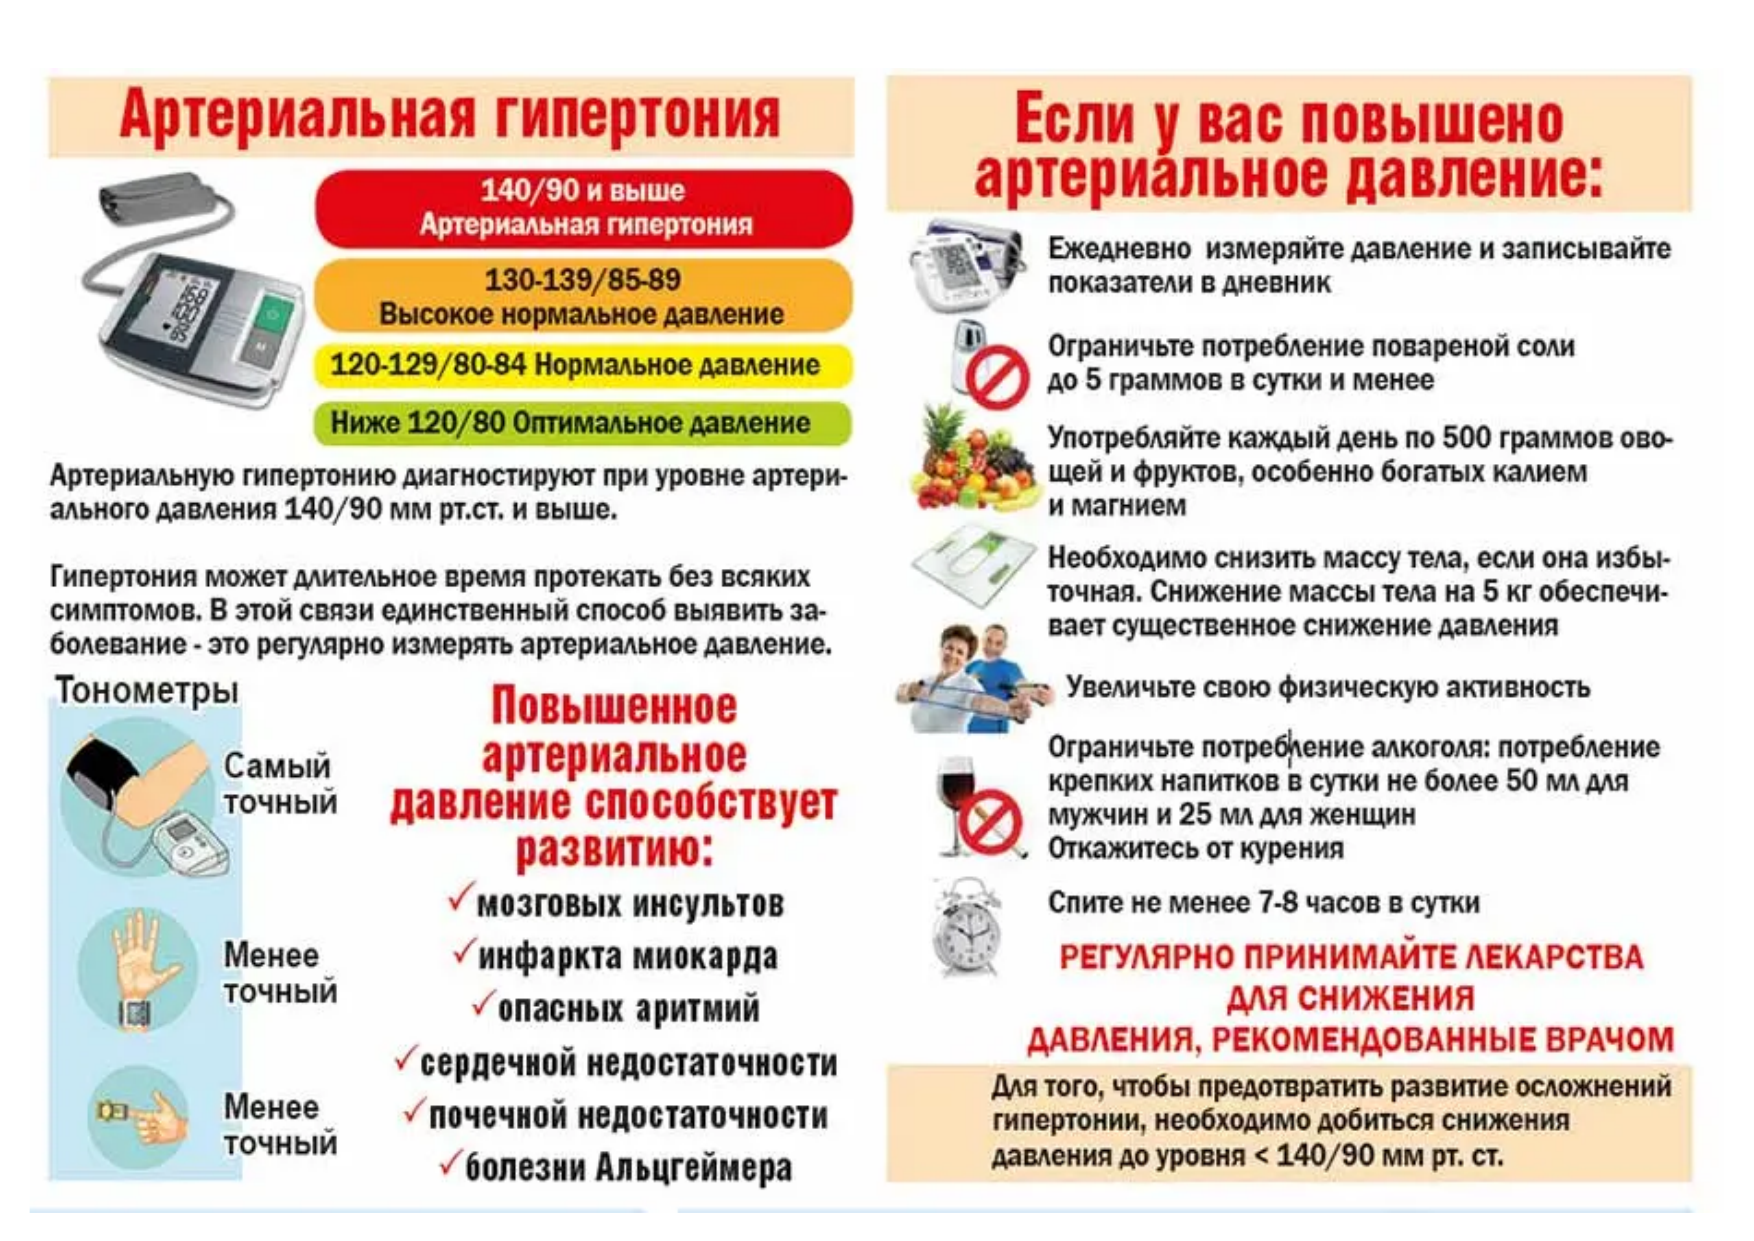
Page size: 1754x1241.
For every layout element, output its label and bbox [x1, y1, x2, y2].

picture [29, 68, 1724, 1213]
